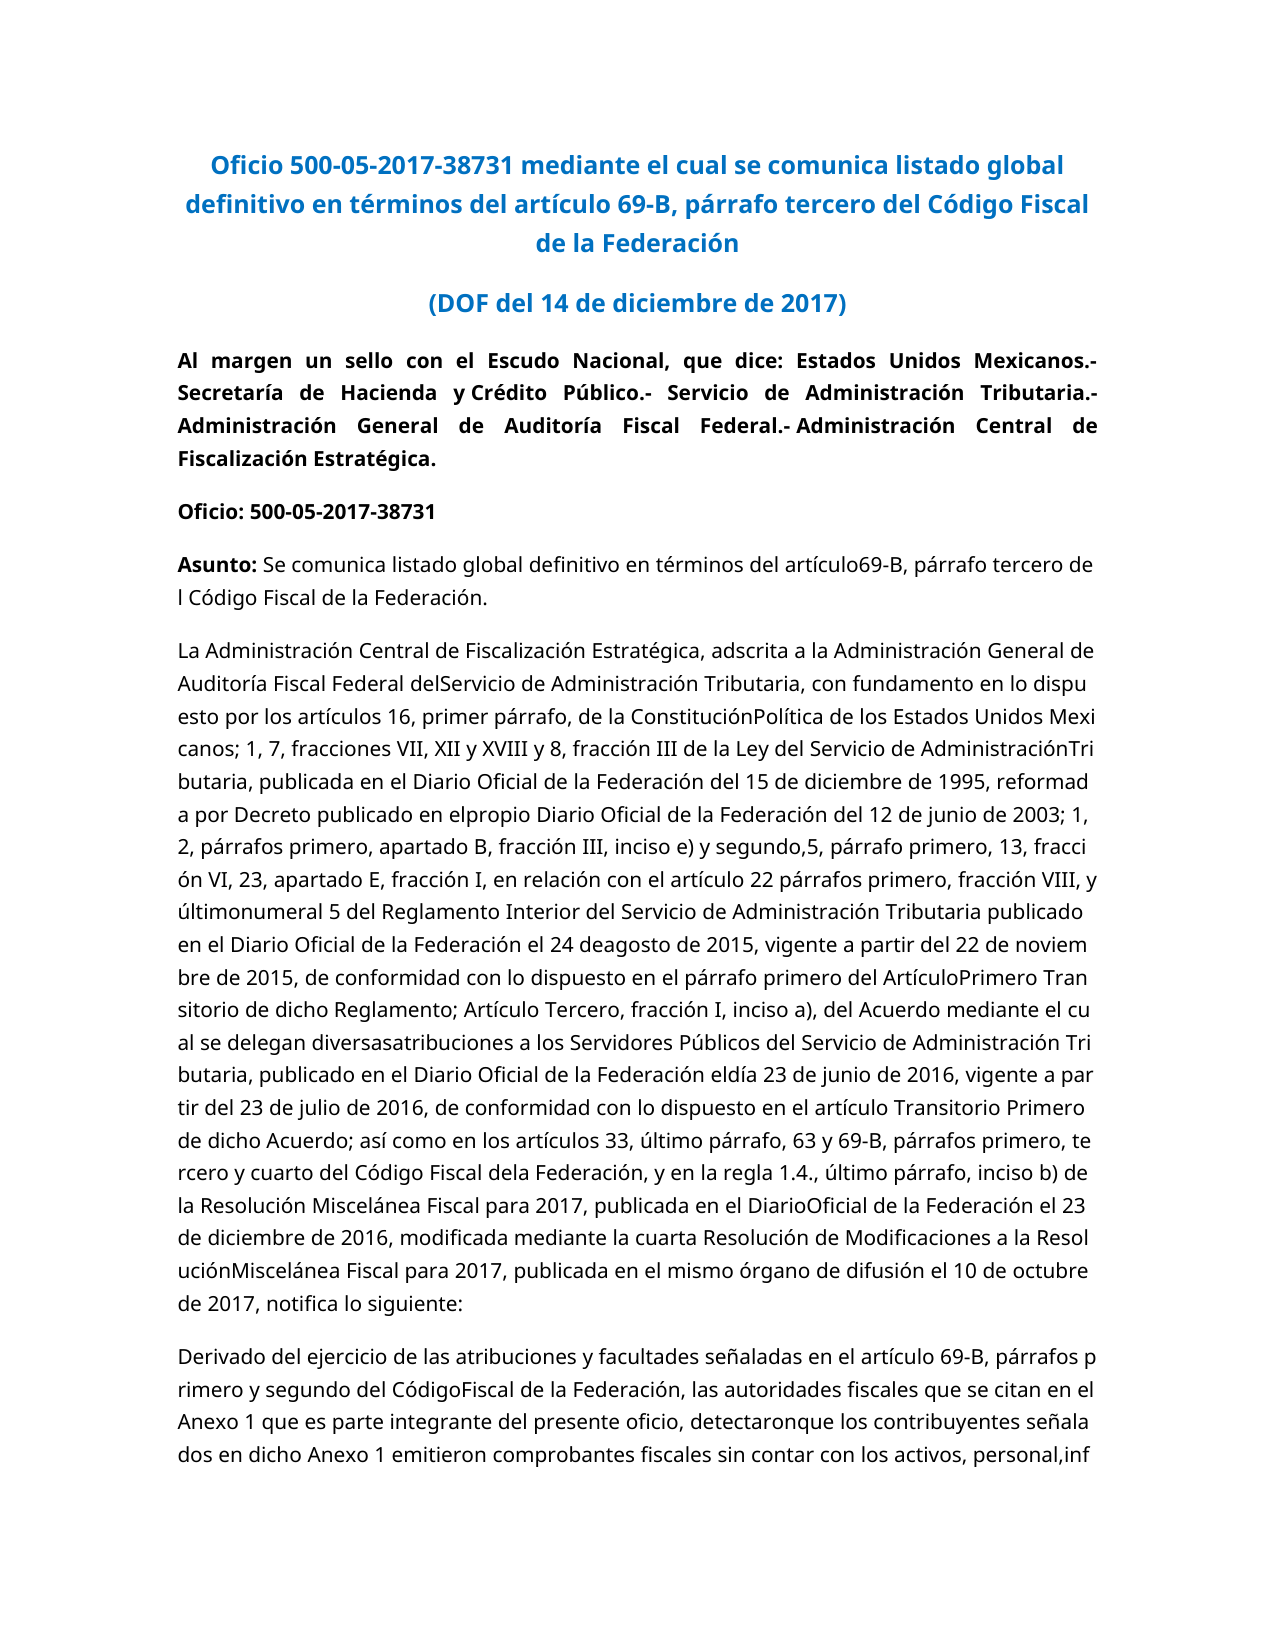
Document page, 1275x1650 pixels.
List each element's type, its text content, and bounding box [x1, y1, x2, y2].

text Oficio 500-05-2017-38731 mediante el cual se comunica listado global definitivo en términos del artículo 69-B, párrafo tercero del Código Fiscal de la Federación [177, 148, 1098, 260]
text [177, 1342, 1098, 1468]
text La Administración Central de Fiscalización Estratégica, adscrita a la Administración General de Auditoría Fiscal Federal delServicio de Administración Tributaria, con fundamento en lo dispuesto por los artículos 16, primer párrafo, de la ConstituciónPolítica de los Estados Unidos Mexicanos; 1, 7, fracciones VII, XII y XVIII y 8, fracción III de la Ley del Servicio de AdministraciónTributaria, publicada en el Diario Oficial de la Federación del 15 de diciembre de 1995, reformada por Decreto publicado en elpropio Diario Oficial de la Federación del 12 de junio de 2003; 1, 2, párrafos primero, apartado B, fracción III, inciso e) y segundo,5, párrafo primero, 13, fracción VI, 23, apartado E, fracción I, en relación con el artículo 22 párrafos primero, fracción VIII, y últimonumeral 5 del Reglamento Interior del Servicio de Administración Tributaria publicado en el Diario Oficial de la Federación el 24 deagosto de 2015, vigente a partir del 22 de noviembre de 2015, de conformidad con lo dispuesto en el párrafo primero del ArtículoPrimero Transitorio de dicho Reglamento; Artículo Tercero, fracción I, inciso a), del Acuerdo mediante el cual se delegan diversasatribuciones a los Servidores Públicos del Servicio de Administración Tributaria, publicado en el Diario Oficial de la Federación eldía 23 de junio de 2016, vigente a partir del 23 de julio de 2016, de conformidad con lo dispuesto en el artículo Transitorio Primerode dicho Acuerdo; así como en los artículos 33, último párrafo, 63 y 69-B, párrafos primero, tercero y cuarto del Código Fiscal dela Federación, y en la regla 1.4., último párrafo, inciso b) de la Resolución Miscelánea Fiscal para 2017, publicada en el DiarioOficial de la Federación el 23 de diciembre de 2016, modificada mediante la cuarta Resolución de Modificaciones a la ResoluciónMiscelánea Fiscal para 2017, publicada en el mismo órgano de difusión el 10 de octubre de 2017, notifica lo siguiente: [177, 637, 1098, 1317]
text Oficio: 500-05-2017-38731 [177, 497, 1098, 526]
text Asunto: Se comunica listado global definitivo en términos del artículo69-B, párrafo tercero del Código Fiscal de la Federación. [177, 551, 1098, 612]
text (DOF del 14 de diciembre de 2017) [177, 286, 1098, 320]
text Al margen un sello con el Escudo Nacional, que dice: Estados Unidos Mexicanos.- Secretaría de Hacienda y Crédito Público.- Servicio de Administración Tributaria.- Administración General de Auditoría Fiscal Federal.- Administración Central de Fiscalización Estratégica. [177, 346, 1098, 472]
